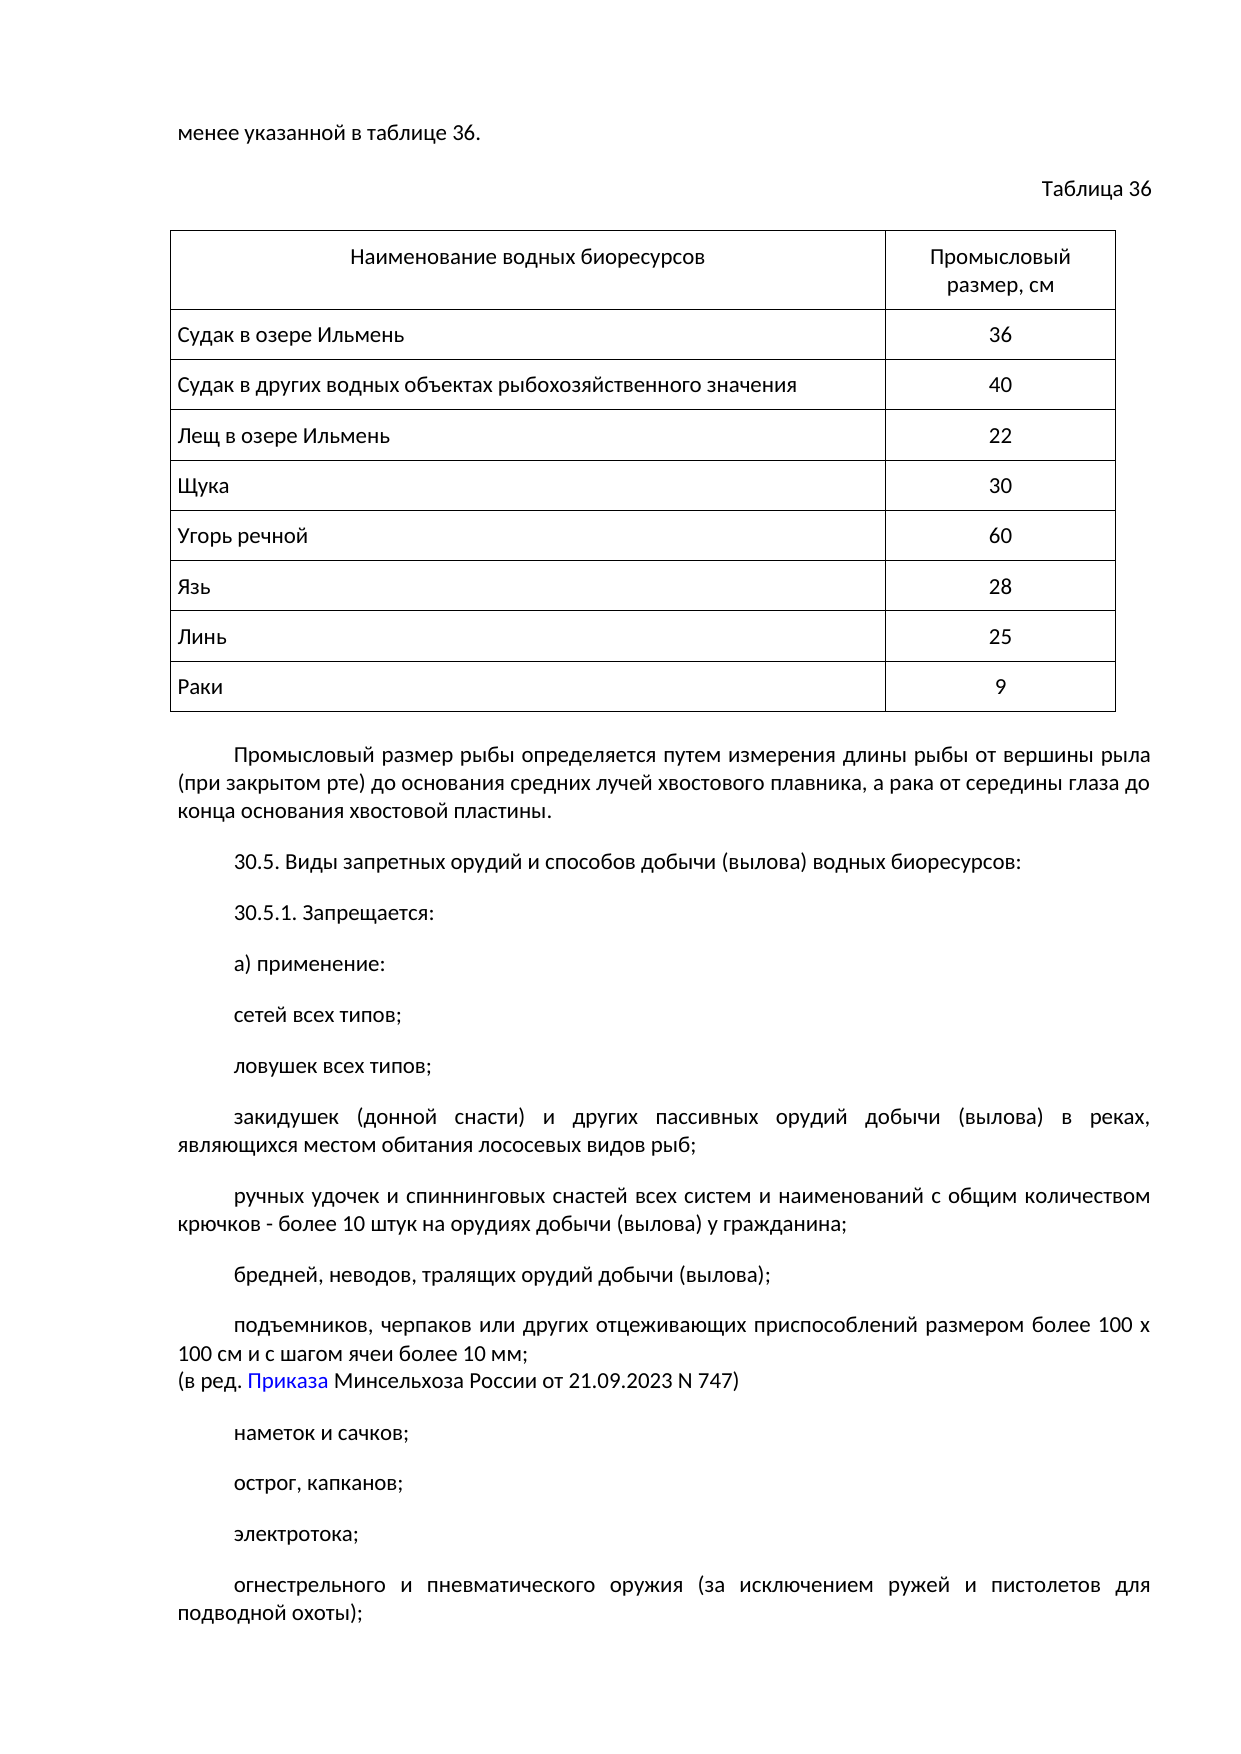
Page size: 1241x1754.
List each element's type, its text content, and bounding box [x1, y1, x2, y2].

text 30.5. Виды запретных орудий и способов добычи (вылова) водных биоресурсов: [177, 847, 1152, 875]
text Промысловый размер рыбы определяется путем измерения длины рыбы от вершины рыла (при закрытом рте) до основания средних лучей хвостового плавника, а рака от середины глаза до конца основания хвостовой пластины. [177, 740, 1152, 824]
text ловушек всех типов; [177, 1051, 1152, 1079]
text подъемников, черпаков или других отцеживающих приспособлений размером более 100 x 100 см и с шагом ячеи более 10 мм; [177, 1311, 1152, 1367]
text острог, капканов; [177, 1468, 1152, 1497]
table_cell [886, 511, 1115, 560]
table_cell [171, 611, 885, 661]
text электротока; [177, 1519, 1152, 1547]
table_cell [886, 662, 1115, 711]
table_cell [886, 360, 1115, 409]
text Таблица 36 [177, 174, 1152, 202]
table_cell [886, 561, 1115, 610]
text наметок и сачков; [177, 1418, 1152, 1446]
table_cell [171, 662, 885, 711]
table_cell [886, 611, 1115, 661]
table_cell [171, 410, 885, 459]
text ручных удочек и спиннинговых снастей всех систем и наименований с общим количеством крючков - более 10 штук на орудиях добычи (вылова) у гражданина; [177, 1181, 1152, 1237]
text закидушек (донной снасти) и других пассивных орудий добычи (вылова) в реках, являющихся местом обитания лососевых видов рыб; [177, 1102, 1152, 1158]
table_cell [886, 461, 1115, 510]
text (в ред. Приказа Минсельхоза России от 21.09.2023 N 747) [177, 1367, 1152, 1395]
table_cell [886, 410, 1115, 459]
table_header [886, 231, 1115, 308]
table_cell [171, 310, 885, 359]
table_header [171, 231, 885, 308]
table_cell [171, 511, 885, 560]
text огнестрельного и пневматического оружия (за исключением ружей и пистолетов для подводной охоты); [177, 1570, 1152, 1626]
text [177, 118, 1152, 146]
text сетей всех типов; [177, 1000, 1152, 1028]
text а) применение: [177, 949, 1152, 977]
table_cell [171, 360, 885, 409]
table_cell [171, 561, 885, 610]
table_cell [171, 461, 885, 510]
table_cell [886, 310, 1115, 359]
text бредней, неводов, тралящих орудий добычи (вылова); [177, 1260, 1152, 1288]
text 30.5.1. Запрещается: [177, 898, 1152, 926]
